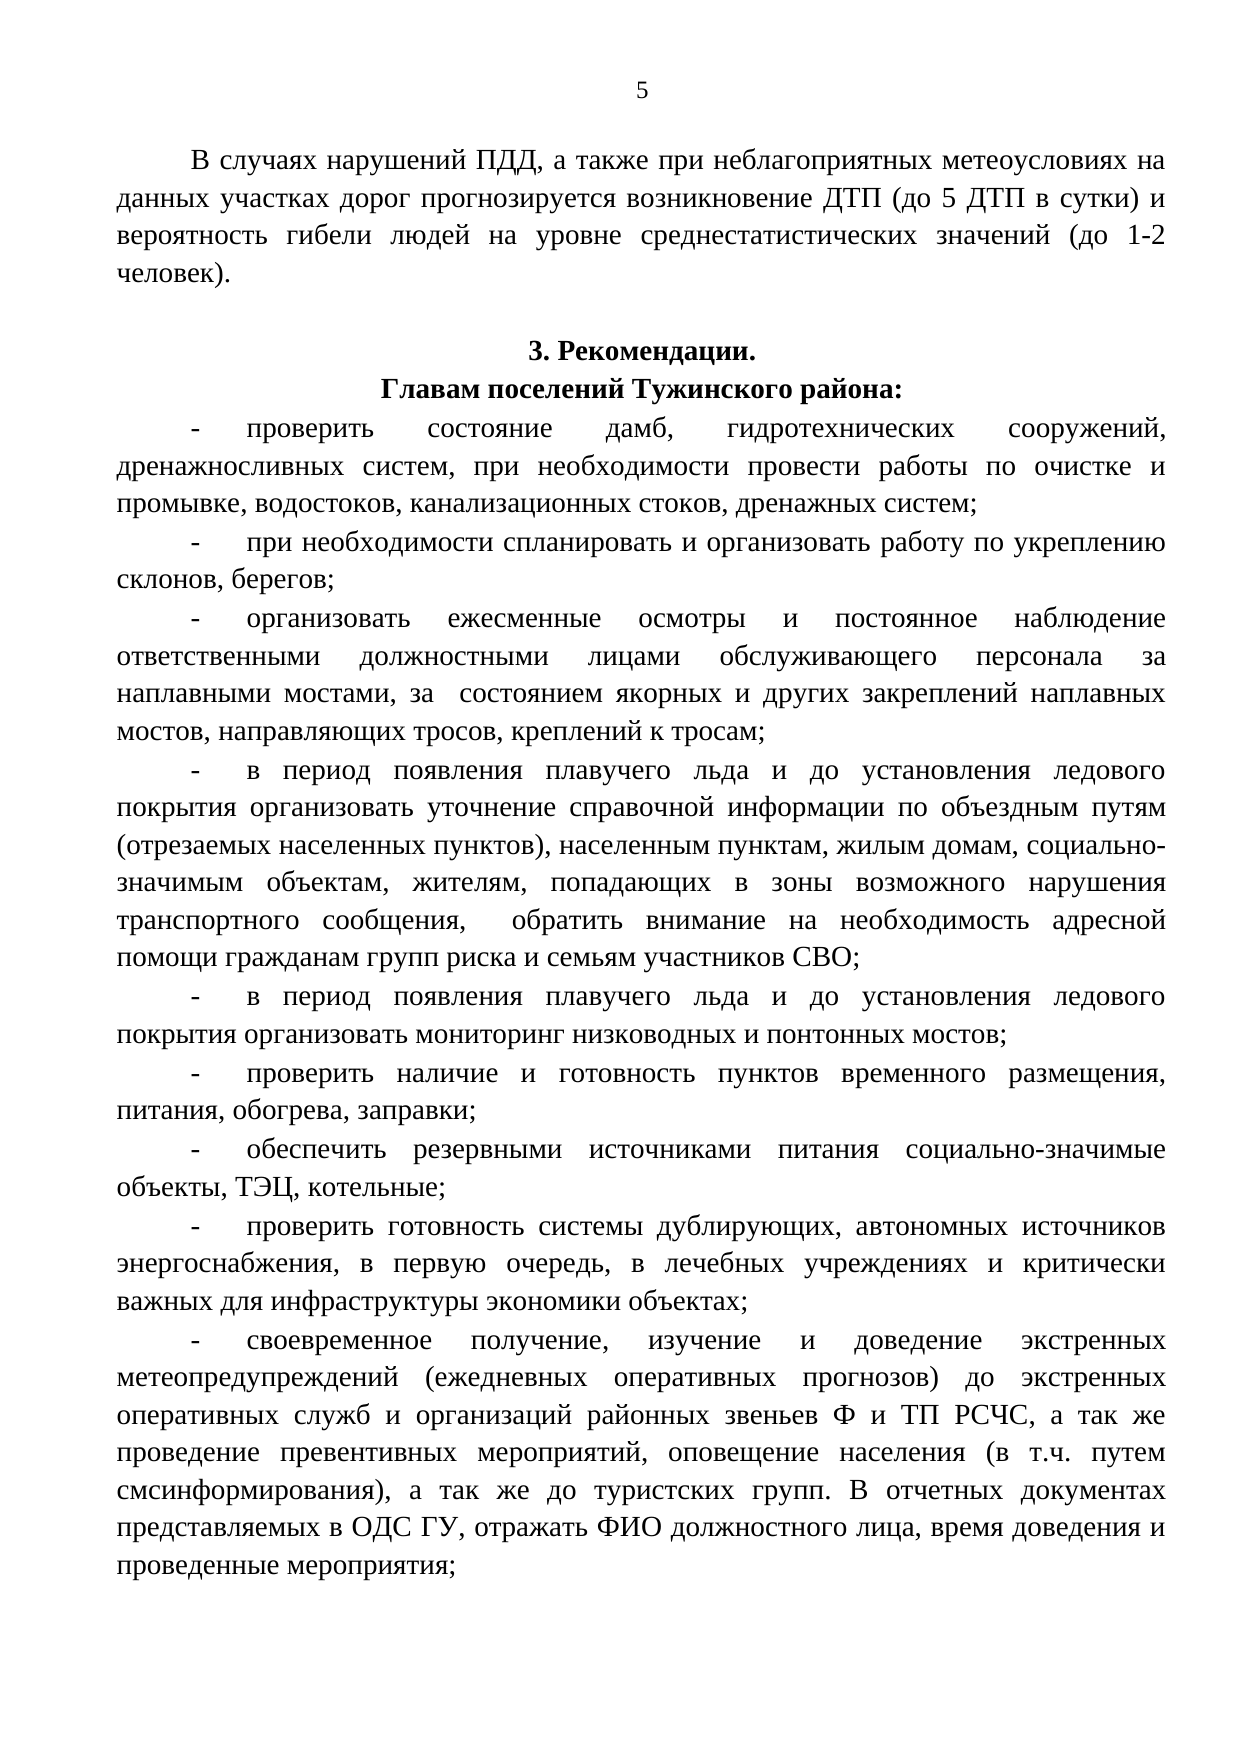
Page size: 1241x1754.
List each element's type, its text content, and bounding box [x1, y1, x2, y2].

list обеспечить резервными источниками питания социально-значимые объекты, ТЭЦ, котельные; [116, 1131, 1167, 1202]
text В случаях нарушений ПДД, а также при неблагоприятных метеоусловиях на данных участках дорог прогнозируется возникновение ДТП (до 5 ДТП в сутки) и вероятность гибели людей на уровне среднестатистических значений (до 1-2 человек). [116, 142, 1167, 288]
list в период появления плавучего льда и до установления ледового покрытия организовать уточнение справочной информации по объездным путям (отрезаемых населенных пунктов), населенным пунктам, жилым домам, социально-значимым объектам, жителям, попадающих в зоны возможного нарушения транспортного сообщения, обратить внимание на необходимость адресной помощи гражданам групп риска и семьям участников СВО; [116, 752, 1167, 973]
list проверить состояние дамб, гидротехнических сооружений, дренажносливных систем, при необходимости провести работы по очистке и промывке, водостоков, канализационных стоков, дренажных систем; [116, 410, 1167, 519]
list при необходимости спланировать и организовать работу по укреплению склонов, берегов; [116, 524, 1167, 595]
list организовать ежесменные осмотры и постоянное наблюдение ответственными должностными лицами обслуживающего персонала за наплавными мостами, за состоянием якорных и других закреплений наплавных мостов, направляющих тросов, креплений к тросам; [116, 601, 1167, 747]
list проверить готовность системы дублирующих, автономных источников энергоснабжения, в первую очередь, в лечебных учреждениях и критически важных для инфраструктуры экономики объектах; [116, 1208, 1167, 1316]
text 3. Рекомендации. [99, 333, 1185, 367]
text Главам поселений Тужинского района: [99, 372, 1185, 405]
list своевременное получение, изучение и доведение экстренных метеопредупреждений (ежедневных оперативных прогнозов) до экстренных оперативных служб и организаций районных звеньев Ф и ТП РСЧС, а так же проведение превентивных мероприятий, оповещение населения (в т.ч. путем смсинформирования), а так же до туристских групп. В отчетных документах представляемых в ОДС ГУ, отражать ФИО должностного лица, время доведения и проведенные мероприятия; [116, 1322, 1167, 1580]
list в период появления плавучего льда и до установления ледового покрытия организовать мониторинг низководных и понтонных мостов; [116, 978, 1167, 1049]
list проверить наличие и готовность пунктов временного размещения, питания, обогрева, заправки; [116, 1055, 1167, 1126]
